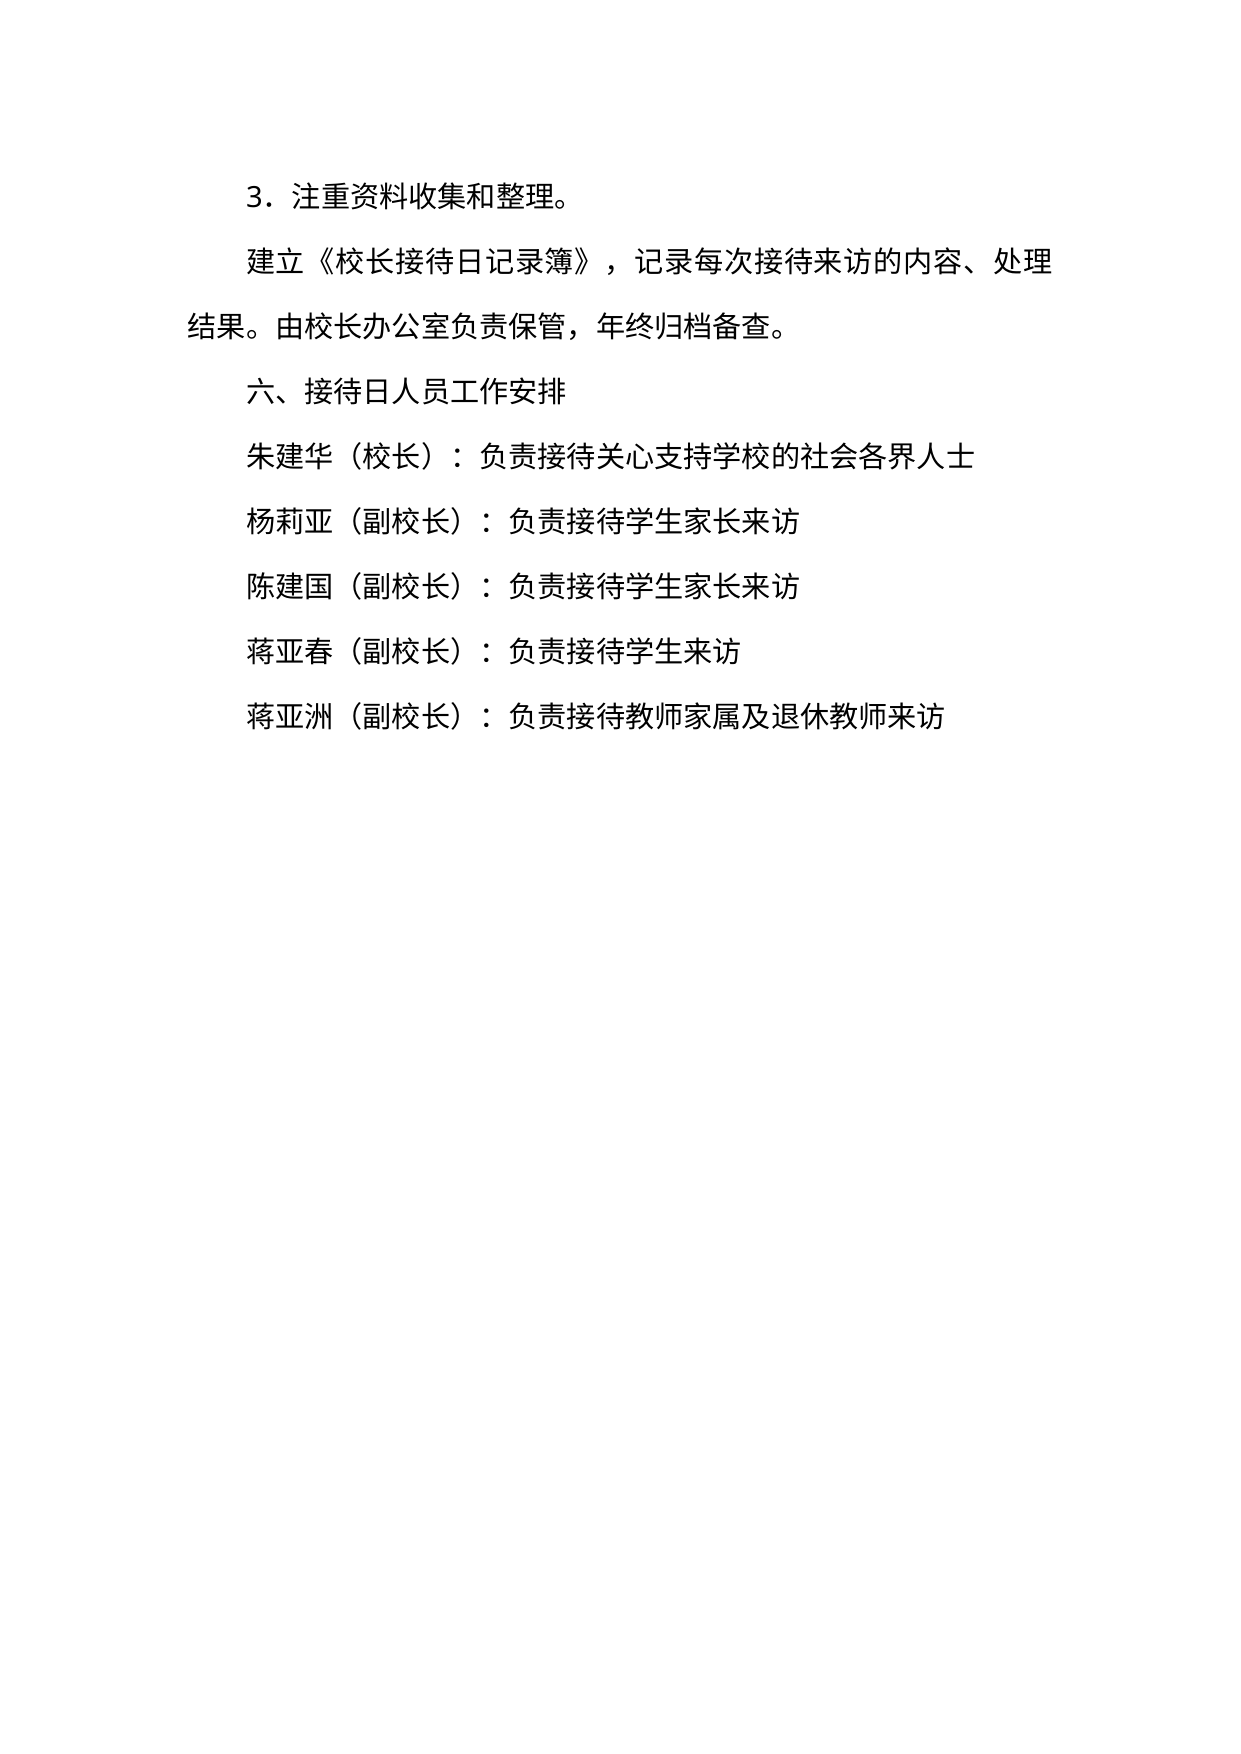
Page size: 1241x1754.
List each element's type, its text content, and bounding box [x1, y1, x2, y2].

text 六、接待日人员工作安排 [187, 357, 1053, 422]
text 杨莉亚（副校长）：负责接待学生家长来访 [187, 487, 1053, 552]
text 蒋亚洲（副校长）：负责接待教师家属及退休教师来访 [187, 682, 1053, 747]
text 陈建国（副校长）：负责接待学生家长来访 [187, 552, 1053, 617]
text 朱建华（校长）：负责接待关心支持学校的社会各界人士 [187, 422, 1053, 487]
text 建立《校长接待日记录簿》，记录每次接待来访的内容、处理结果。由校长办公室负责保管，年终归档备查。 [187, 227, 1053, 357]
text 蒋亚春（副校长）：负责接待学生来访 [187, 617, 1053, 682]
text 3．注重资料收集和整理。 [187, 162, 1053, 227]
